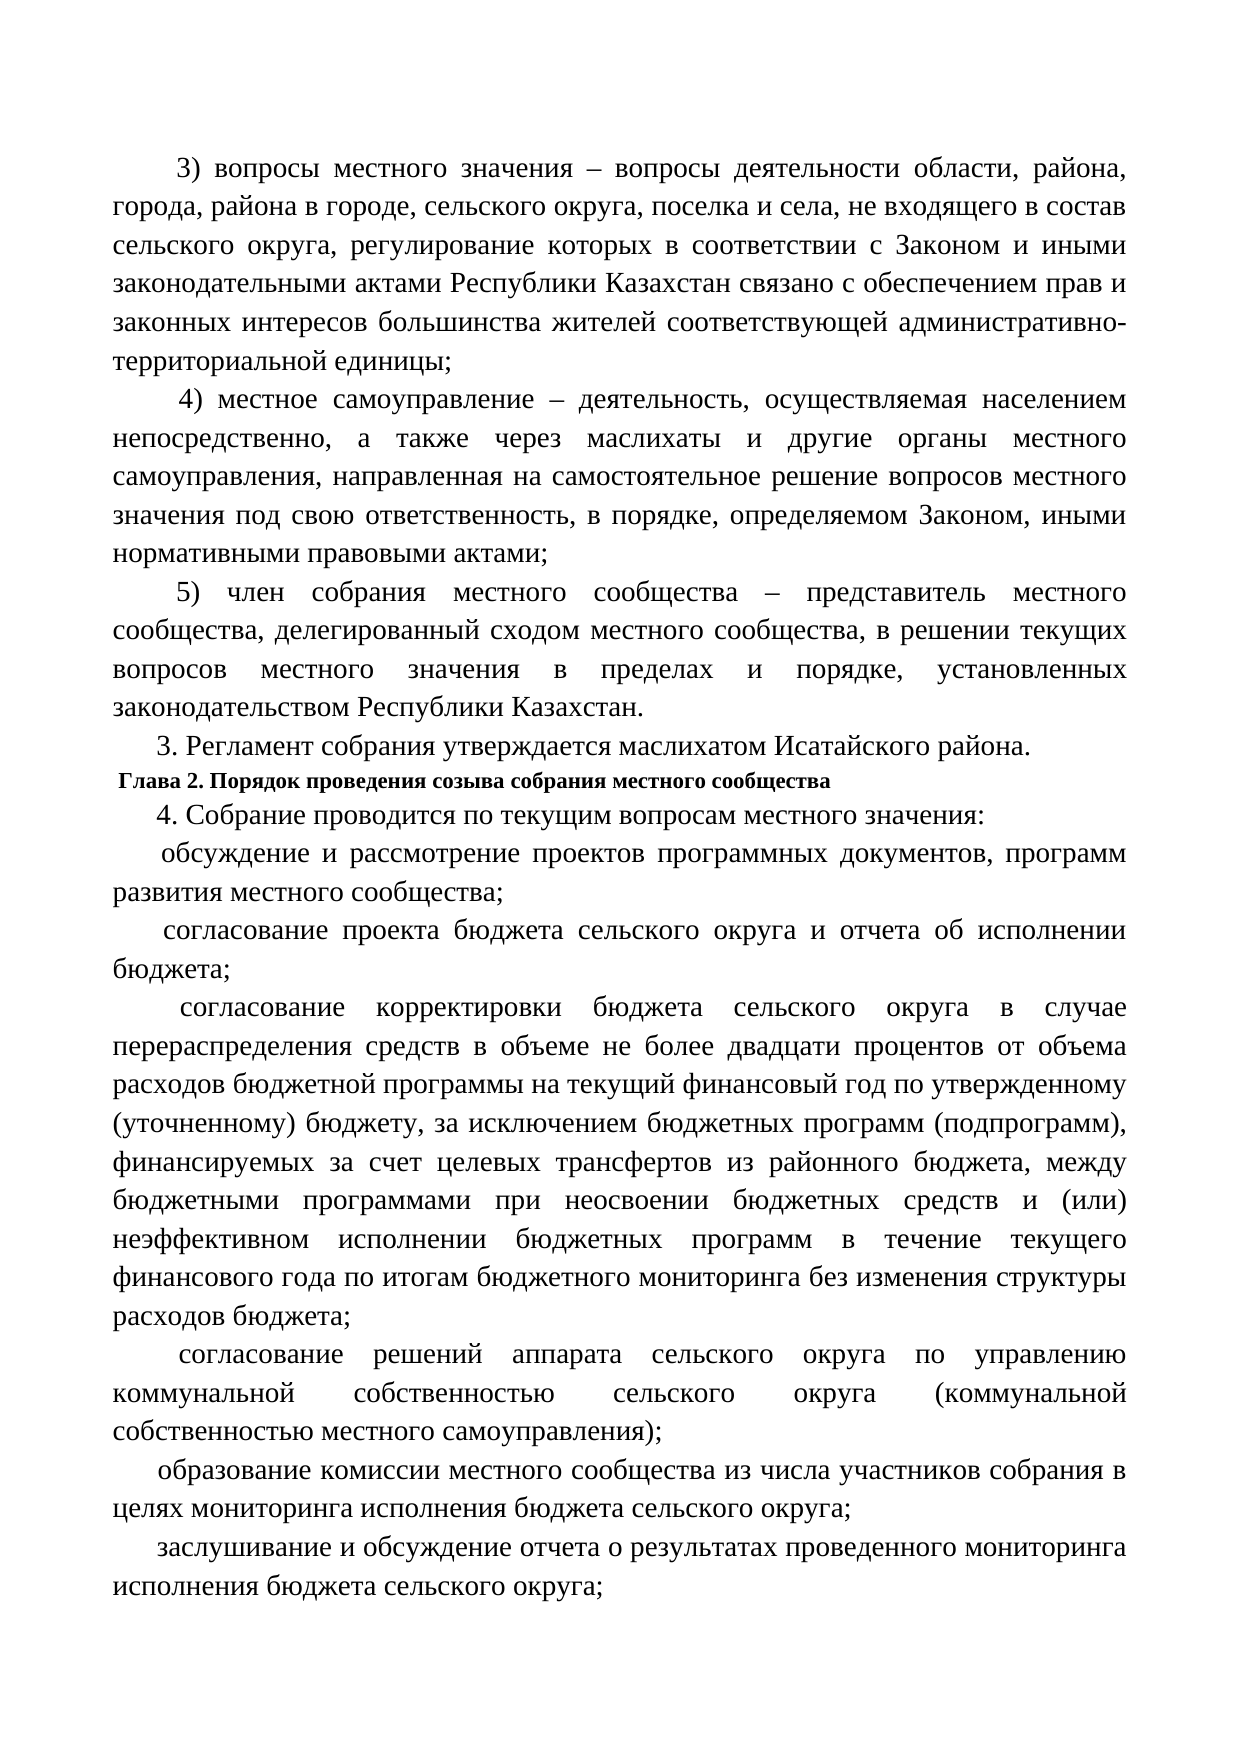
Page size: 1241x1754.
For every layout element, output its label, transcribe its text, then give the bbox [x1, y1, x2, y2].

text 5) член собрания местного сообщества – представитель местного сообщества, делегированный сходом местного сообщества, в решении текущих вопросов местного значения в пределах и порядке, установленных законодательством Республики Казахстан. [112, 574, 1128, 723]
text согласование решений аппарата сельского округа по управлению коммунальной собственностью сельского округа (коммунальной собственностью местного самоуправления); [112, 1336, 1128, 1447]
text согласование корректировки бюджета сельского округа в случае перераспределения средств в объеме не более двадцати процентов от объема расходов бюджетной программы на текущий финансовый год по утвержденному (уточненному) бюджету, за исключением бюджетных программ (подпрограмм), финансируемых за счет целевых трансфертов из районного бюджета, между бюджетными программами при неосвоении бюджетных средств и (или) неэффективном исполнении бюджетных программ в течение текущего финансового года по итогам бюджетного мониторинга без изменения структуры расходов бюджета; [112, 989, 1128, 1331]
text 3) вопросы местного значения – вопросы деятельности области, района, города, района в городе, сельского округа, поселка и села, не входящего в состав сельского округа, регулирование которых в соответствии с Законом и иными законодательными актами Республики Казахстан связано с обеспечением прав и законных интересов большинства жителей соответствующей административно-территориальной единицы; [112, 150, 1128, 376]
text заслушивание и обсуждение отчета о результатах проведенного мониторинга исполнения бюджета сельского округа; [112, 1529, 1128, 1601]
text образование комиссии местного сообщества из числа участников собрания в целях мониторинга исполнения бюджета сельского округа; [112, 1452, 1128, 1524]
text 4) местное самоуправление – деятельность, осуществляемая населением непосредственно, а также через маслихаты и другие органы местного самоуправления, направленная на самостоятельное решение вопросов местного значения под свою ответственность, в порядке, определяемом Законом, иными нормативными правовыми актами; [112, 381, 1128, 569]
text обсуждение и рассмотрение проектов программных документов, программ развития местного сообщества; [112, 835, 1128, 907]
text 3. Регламент собрания утверждается маслихатом Исатайского района. [112, 728, 1128, 762]
text 4. Собрание проводится по текущим вопросам местного значения: [112, 797, 1128, 830]
text согласование проекта бюджета сельского округа и отчета об исполнении бюджета; [112, 912, 1128, 984]
text Глава 2. Порядок проведения созыва собрания местного сообщества [112, 767, 1128, 793]
